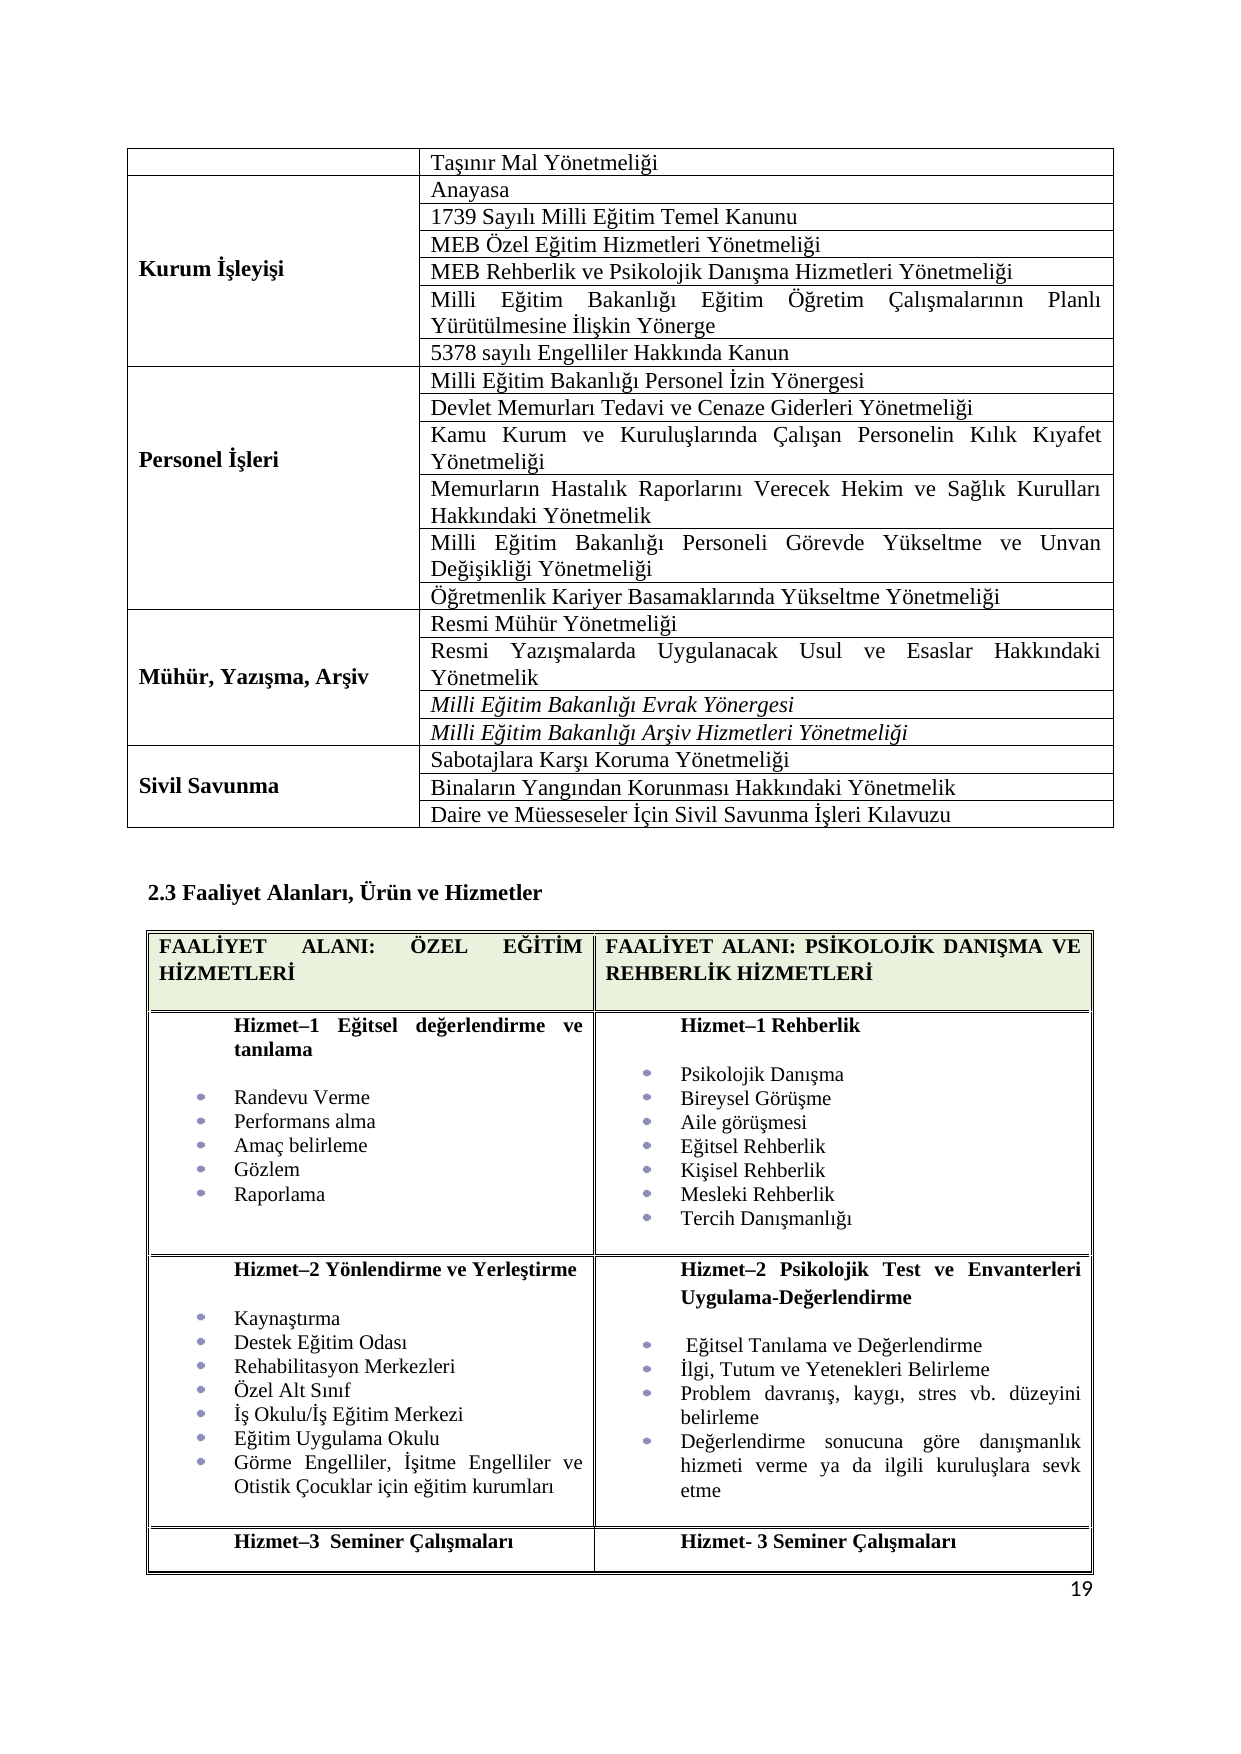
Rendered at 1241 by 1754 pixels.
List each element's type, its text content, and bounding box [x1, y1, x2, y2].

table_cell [149, 1526, 594, 1571]
picture [643, 1184, 651, 1202]
picture [643, 1432, 651, 1449]
picture [197, 1112, 205, 1129]
table_cell Sivil Savunma [128, 746, 419, 827]
table_cell Binaların Yangından Korunması Hakkındaki Yönetmelik [420, 774, 1113, 800]
picture [643, 1336, 651, 1353]
table_cell Milli Eğitim Bakanlığı Personeli Görevde Yükseltme ve Unvan Değişikliği Yönetmeliği [420, 529, 1113, 582]
table_header FAALİYET ALANI: ÖZEL EĞİTİM HİZMETLERİ [149, 934, 594, 1010]
table_cell 5378 sayılı Engelliler Hakkında Kanun [420, 339, 1113, 366]
table_cell 1739 Sayılı Milli Eğitim Temel Kanunu [420, 204, 1113, 230]
table_cell Devlet Memurları Tedavi ve Cenaze Giderleri Yönetmeliği [420, 394, 1113, 421]
table_header FAALİYET ALANI: PSİKOLOJİK DANIŞMA VE REHBERLİK HİZMETLERİ [594, 934, 1091, 1010]
table_cell Memurların Hastalık Raporlarını Verecek Hekim ve Sağlık Kurulları Hakkındaki Yönetmelik [420, 475, 1113, 528]
picture [197, 1308, 205, 1325]
table_cell Hizmet–1 Eğitsel değerlendirme ve tanılama Randevu Verme Performans alma Amaç belirleme Gözlem Raporlama [148, 1010, 594, 1254]
table_cell Öğretmenlik Kariyer Basamaklarında Yükseltme Yönetmeliği [420, 583, 1113, 609]
table_cell Daire ve Müesseseler İçin Sivil Savunma İşleri Kılavuzu [420, 801, 1113, 827]
picture [197, 1088, 205, 1105]
table_cell Milli Eğitim Bakanlığı Arşiv Hizmetleri Yönetmeliği [420, 719, 1113, 745]
table_cell Anayasa [420, 176, 1113, 202]
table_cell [595, 1526, 1091, 1571]
table_cell Milli Eğitim Bakanlığı Eğitim Öğretim Çalışmalarının Planlı Yürütülmesine İlişkin Yönerge [420, 286, 1113, 338]
table_cell Resmi Yazışmalarda Uygulanacak Usul ve Esaslar Hakkındaki Yönetmelik [420, 638, 1113, 690]
picture [643, 1208, 651, 1226]
table_cell Kamu Kurum ve Kuruluşlarında Çalışan Personelin Kılık Kıyafet Yönetmeliği [420, 422, 1113, 474]
picture [197, 1160, 205, 1177]
picture [643, 1360, 651, 1377]
picture [643, 1088, 651, 1105]
picture [643, 1064, 651, 1081]
table_cell Hizmet–1 Rehberlik Psikolojik Danışma Bireysel Görüşme Aile görüşmesi Eğitsel Rehberlik Kişisel Rehberlik Mesleki Rehberlik Tercih Danışmanlığı [594, 1010, 1093, 1254]
table_cell Milli Eğitim Bakanlığı Personel İzin Yönergesi [420, 367, 1113, 393]
table_cell [128, 610, 419, 745]
table_cell Hizmet–2 Yönlendirme ve Yerleştirme Kaynaştırma Destek Eğitim Odası Rehabilitasyon Merkezleri Özel Alt Sınıf İş Okulu/İş Eğitim Merkezi Eğitim Uygulama Okulu Görme Engelliler, İşitme Engelliler ve Otistik Çocuklar için eğitim kurumları [148, 1254, 594, 1526]
picture [197, 1428, 205, 1446]
table_cell MEB Özel Eğitim Hizmetleri Yönetmeliği [420, 231, 1113, 257]
picture [197, 1452, 205, 1470]
table_cell Taşınır Mal Yönetmeliği [420, 149, 1113, 175]
table_cell Sabotajlara Karşı Koruma Yönetmeliği [420, 746, 1113, 772]
table_cell Kurum İşleyişi [128, 176, 419, 366]
picture [643, 1160, 651, 1178]
table_cell Milli Eğitim Bakanlığı Evrak Yönergesi [420, 691, 1113, 718]
picture [197, 1380, 205, 1398]
picture [643, 1136, 651, 1154]
picture [643, 1384, 651, 1401]
picture [197, 1332, 205, 1350]
table_cell Resmi Mühür Yönetmeliği [420, 610, 1113, 637]
picture [197, 1136, 205, 1153]
table_cell Hizmet–2 Psikolojik Test ve Envanterleri Uygulama-Değerlendirme Eğitsel Tanılama ve Değerlendirme İlgi, Tutum ve Yetenekleri Belirleme Problem davranış, kaygı, stres vb. düzeyini belirleme Değerlendirme sonucuna göre danışmanlık hizmeti verme ya da ilgili kuruluşlara sevk etme [594, 1254, 1093, 1526]
picture [643, 1112, 651, 1130]
picture [197, 1184, 205, 1201]
table_cell MEB Rehberlik ve Psikolojik Danışma Hizmetleri Yönetmeliği [420, 258, 1113, 284]
text 2.3 Faaliyet Alanları, Ürün ve Hizmetler [148, 879, 1093, 906]
picture [197, 1404, 205, 1422]
table_cell Personel İşleri [128, 367, 419, 609]
picture [197, 1356, 205, 1374]
